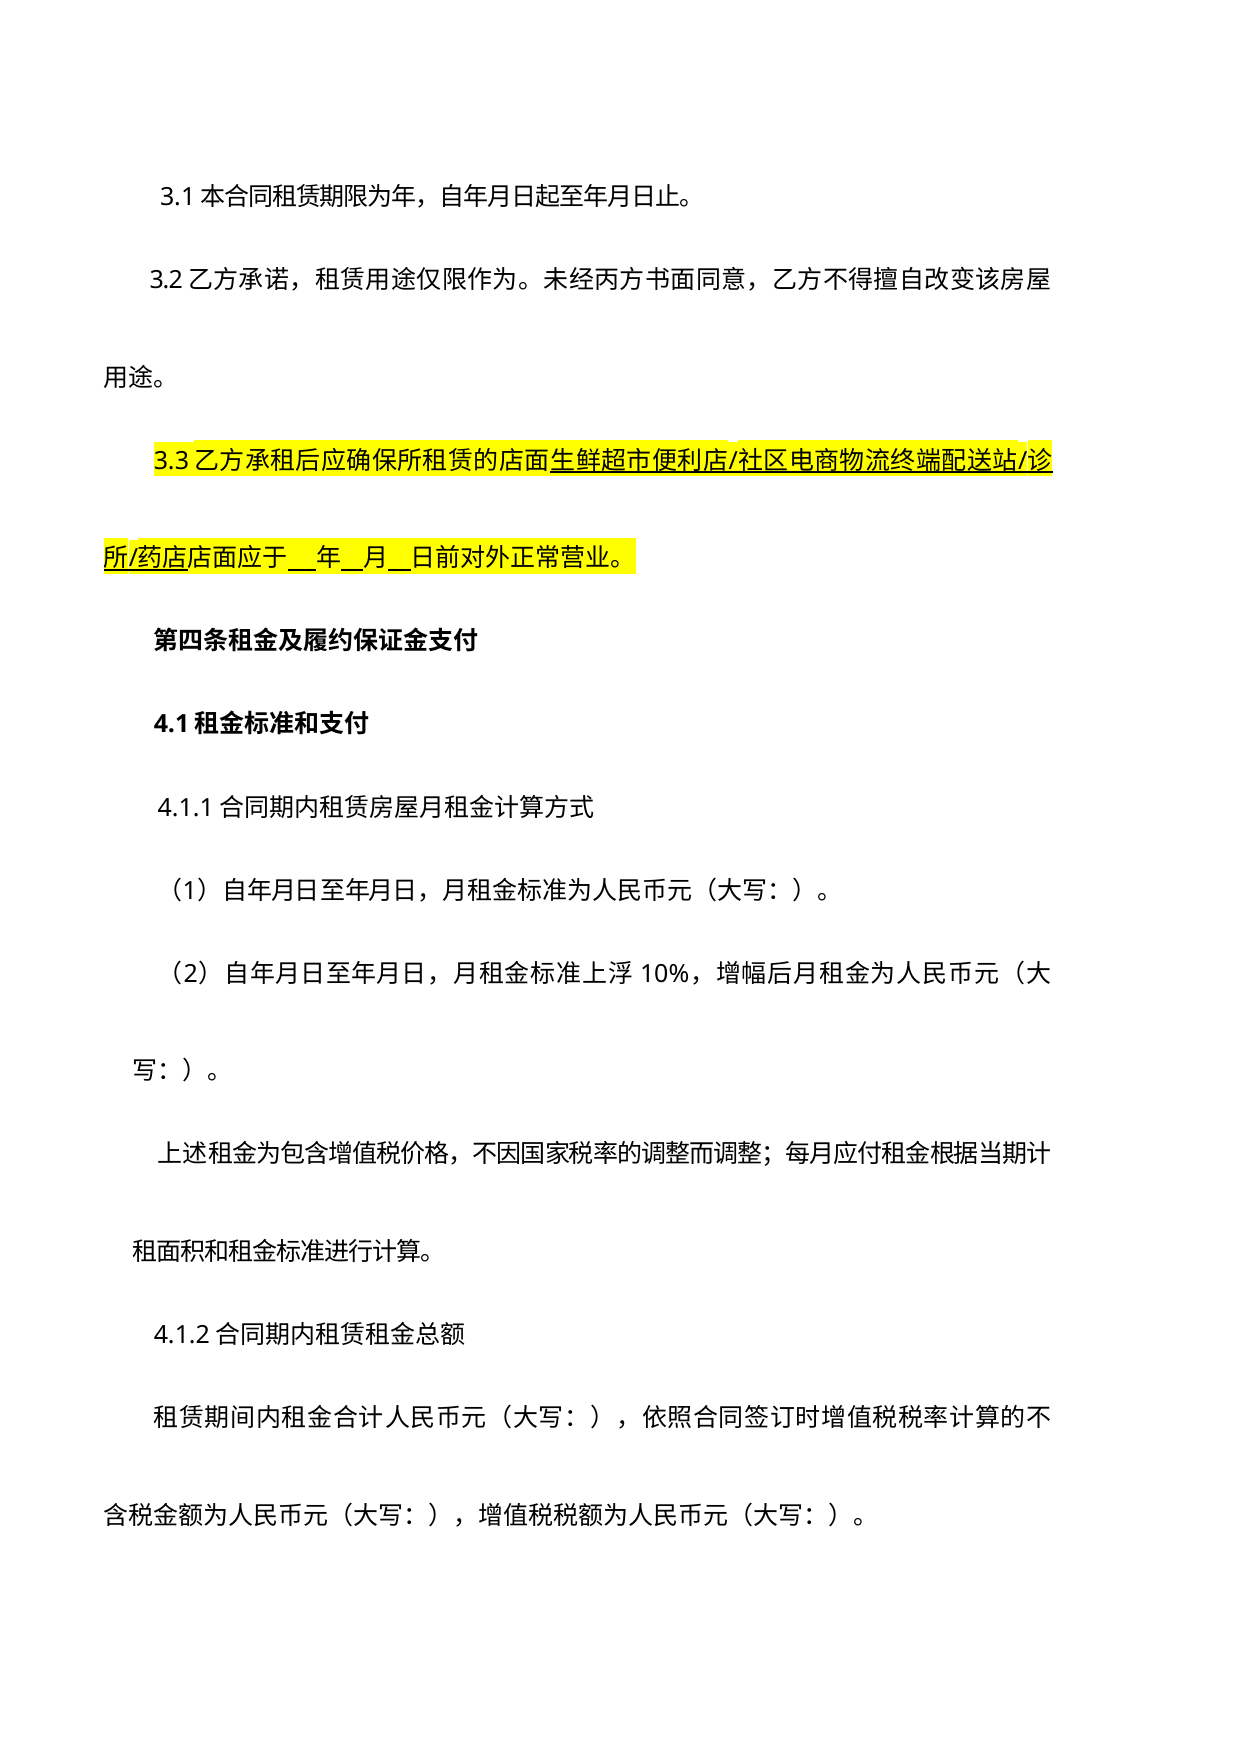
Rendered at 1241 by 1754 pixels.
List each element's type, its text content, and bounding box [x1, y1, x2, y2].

text 3.3乙方承租后应确保所租赁的店面生鲜超市便利店/社区电商物流终端配送站/诊所/药店店面应于 年 月 日前对外正常营业。 [103, 426, 1053, 588]
text 第四条租金及履约保证金支付 [103, 606, 1053, 671]
text （1）自年月日至年月日，月租金标准为人民币元（大写：）。 [132, 856, 1053, 921]
text 3.2乙方承诺，租赁用途仅限作为。未经丙方书面同意，乙方不得擅自改变该房屋用途。 [103, 245, 1053, 408]
text 4.1.2合同期内租赁租金总额 [103, 1300, 1053, 1365]
text 租赁期间内租金合计人民币元（大写：），依照合同签订时增值税税率计算的不含税金额为人民币元（大写：），增值税税额为人民币元（大写：）。 [103, 1383, 1053, 1546]
text 4.1.1合同期内租赁房屋月租金计算方式 [132, 773, 1053, 838]
text 4.1租金标准和支付 [103, 689, 1053, 754]
text （2）自年月日至年月日，月租金标准上浮10%，增幅后月租金为人民币元（大写：）。 [132, 939, 1053, 1101]
text 3.1本合同租赁期限为年，自年月日起至年月日止。 [147, 162, 1053, 227]
text 上述租金为包含增值税价格，不因国家税率的调整而调整；每月应付租金根据当期计租面积和租金标准进行计算。 [132, 1119, 1053, 1282]
